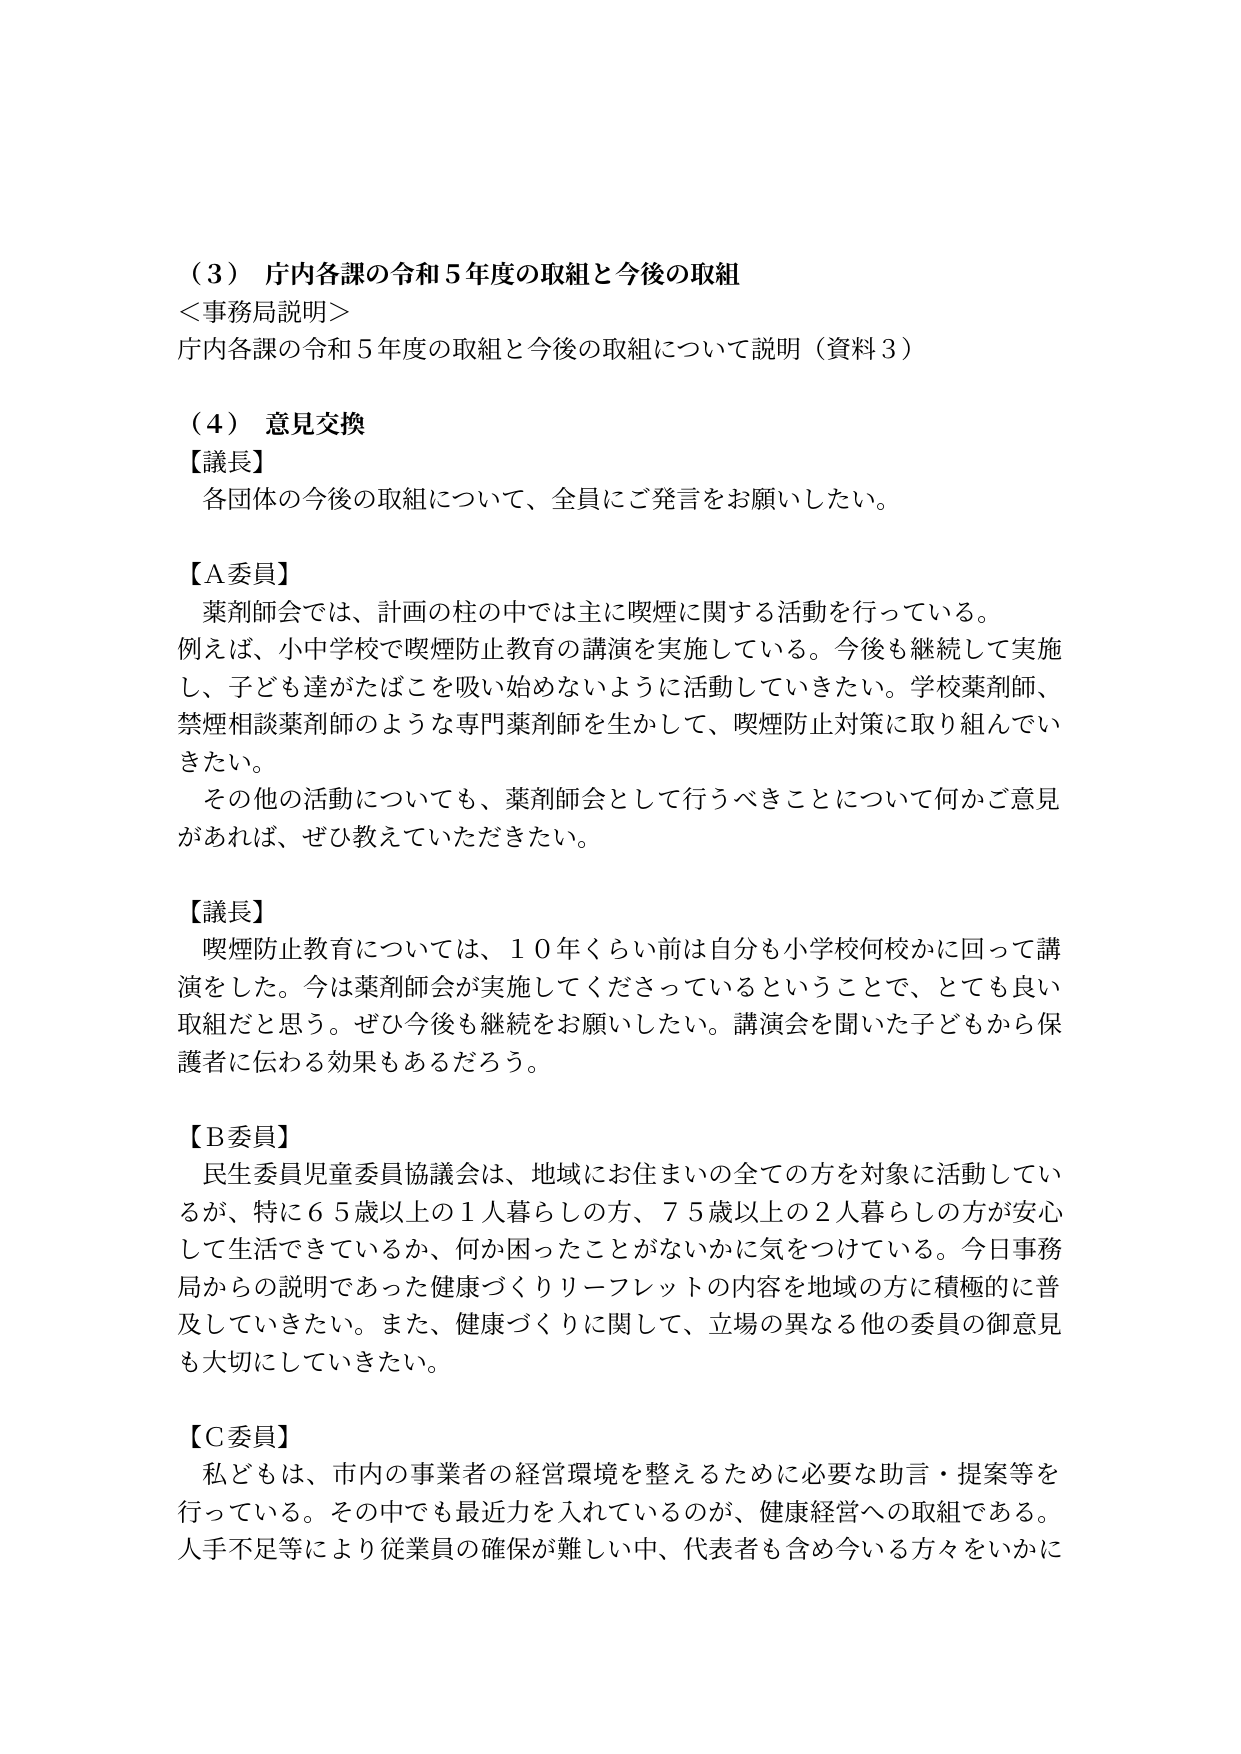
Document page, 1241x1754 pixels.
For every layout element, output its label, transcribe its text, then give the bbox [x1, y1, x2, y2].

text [177, 1454, 1063, 1567]
text 各団体の今後の取組について、全員にご発言をお願いしたい。 [177, 479, 1063, 517]
list 庁内各課の令和５年度の取組と今後の取組 [177, 254, 1063, 292]
text 例えば、小中学校で喫煙防止教育の講演を実施している。今後も継続して実施し、子ども達がたばこを吸い始めないように活動していきたい。学校薬剤師、禁煙相談薬剤師のような専門薬剤師を生かして、喫煙防止対策に取り組んでいきたい。 [177, 629, 1063, 779]
text 【Ｂ委員】 [177, 1117, 1063, 1154]
text 【議長】 [177, 442, 1063, 479]
text 薬剤師会では、計画の柱の中では主に喫煙に関する活動を行っている。 [177, 592, 1063, 629]
text 喫煙防止教育については、１０年くらい前は自分も小学校何校かに回って講演をした。今は薬剤師会が実施してくださっているということで、とても良い取組だと思う。ぜひ今後も継続をお願いしたい。講演会を聞いた子どもから保護者に伝わる効果もあるだろう。 [177, 929, 1063, 1079]
text 【議長】 [177, 892, 1063, 929]
text その他の活動についても、薬剤師会として行うべきことについて何かご意見があれば、ぜひ教えていただきたい。 [177, 779, 1063, 854]
text ＜事務局説明＞ [177, 292, 1063, 329]
text 【Ａ委員】 [177, 554, 1063, 592]
list 意見交換 [177, 404, 1063, 442]
text 【Ｃ委員】 [177, 1417, 1063, 1454]
text 庁内各課の令和５年度の取組と今後の取組について説明（資料３） [177, 329, 1063, 367]
text 民生委員児童委員協議会は、地域にお住まいの全ての方を対象に活動しているが、特に６５歳以上の１人暮らしの方、７５歳以上の２人暮らしの方が安心して生活できているか、何か困ったことがないかに気をつけている。今日事務局からの説明であった健康づくりリーフレットの内容を地域の方に積極的に普及していきたい。また、健康づくりに関して、立場の異なる他の委員の御意見も大切にしていきたい。 [177, 1154, 1063, 1379]
